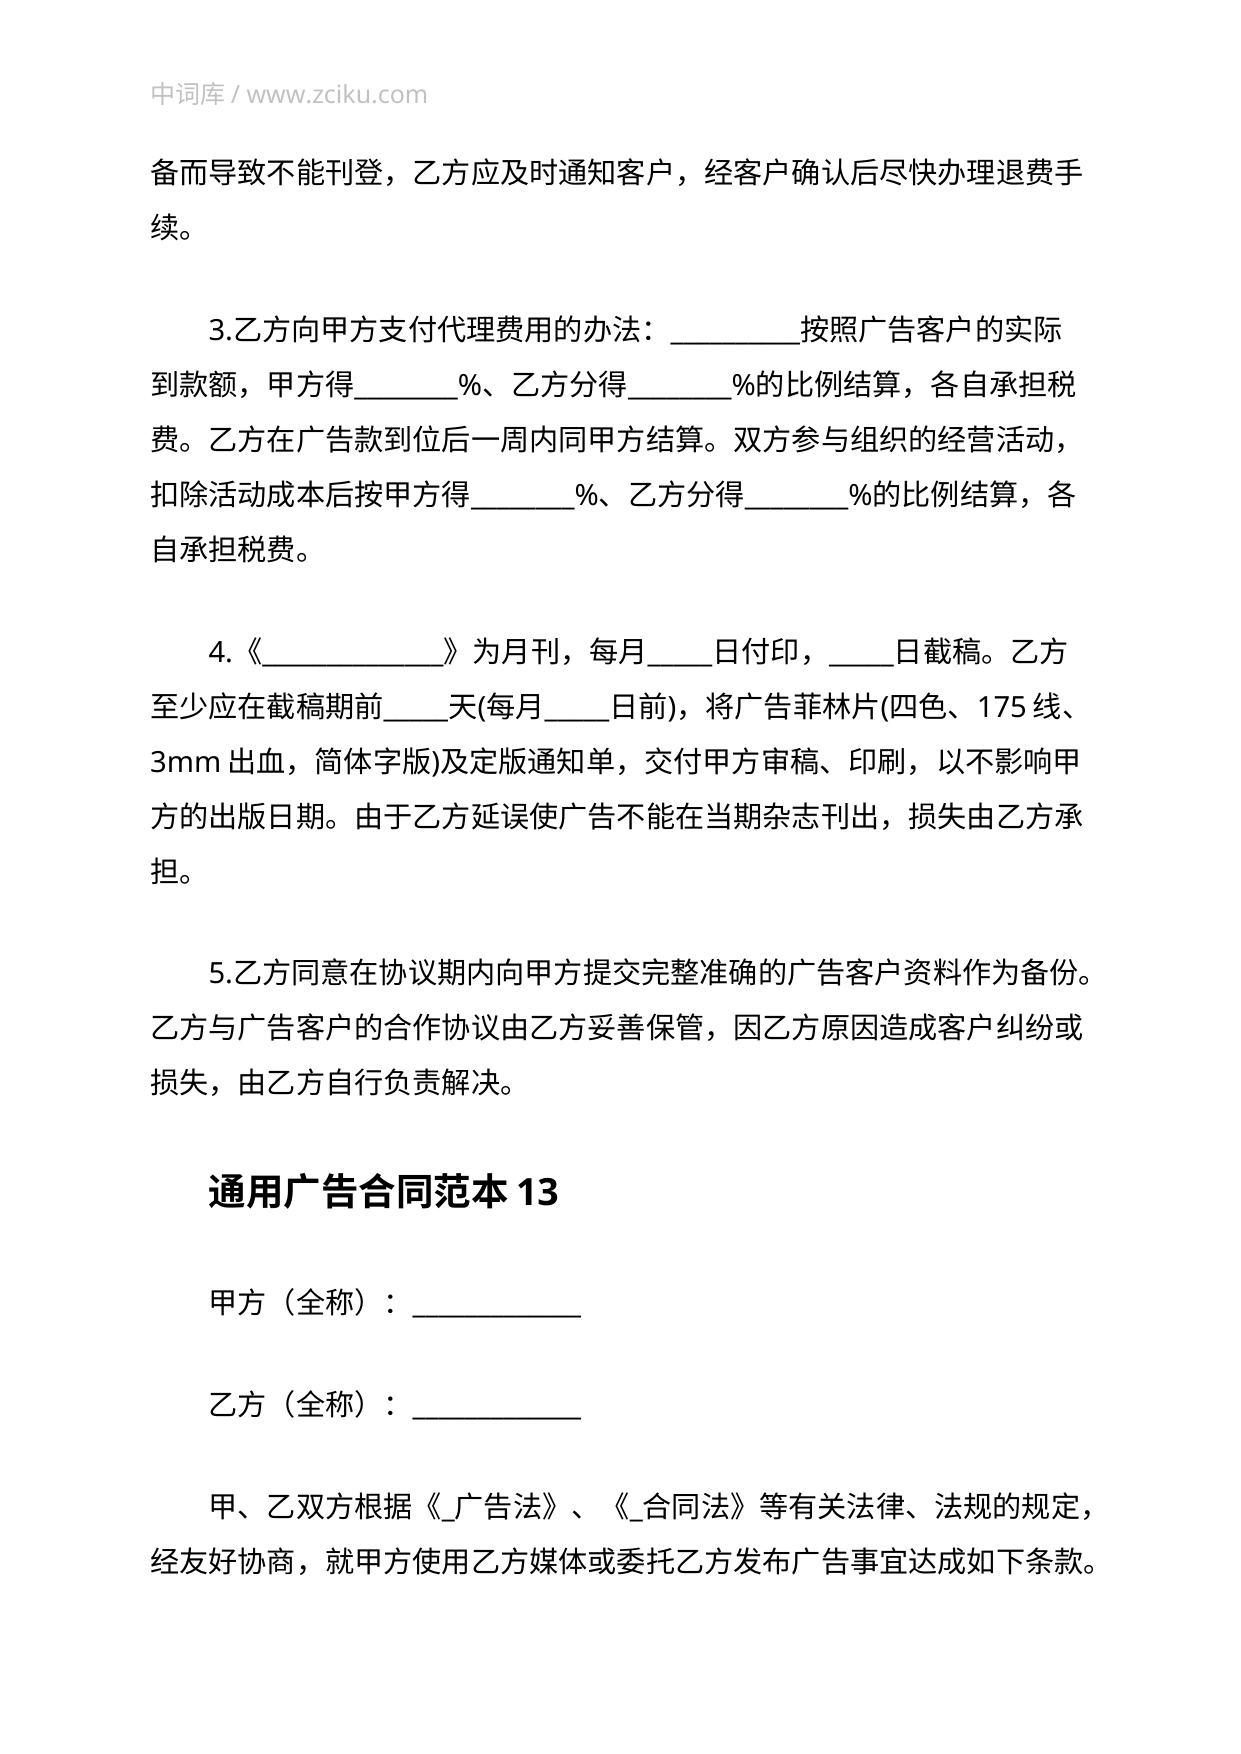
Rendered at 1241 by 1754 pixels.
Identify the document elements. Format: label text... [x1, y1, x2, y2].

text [150, 150, 1090, 247]
text 通用广告合同范本13 [150, 1162, 1090, 1216]
text 5.乙方同意在协议期内向甲方提交完整准确的广告客户资料作为备份。乙方与广告客户的合作协议由乙方妥善保管，因乙方原因造成客户纠纷或损失，由乙方自行负责解决。 [150, 950, 1090, 1102]
text 3.乙方向甲方支付代理费用的办法：__________按照广告客户的实际到款额，甲方得________%、乙方分得________%的比例结算，各自承担税费。乙方在广告款到位后一周内同甲方结算。双方参与组织的经营活动，扣除活动成本后按甲方得________%、乙方分得________%的比例结算，各自承担税费。 [150, 307, 1090, 569]
text 乙方（全称）：_____________ [150, 1381, 1090, 1424]
text 甲、乙双方根据《_广告法》、《_合同法》等有关法律、法规的规定，经友好协商，就甲方使用乙方媒体或委托乙方发布广告事宜达成如下条款。 [150, 1483, 1090, 1581]
text 4.《______________》为月刊，每月_____日付印，_____日截稿。乙方至少应在截稿期前_____天(每月_____日前)，将广告菲林片(四色、175线、3mm出血，简体字版)及定版通知单，交付甲方审稿、印刷，以不影响甲方的出版日期。由于乙方延误使广告不能在当期杂志刊出，损失由乙方承担。 [150, 628, 1090, 891]
text 甲方（全称）：_____________ [150, 1279, 1090, 1322]
